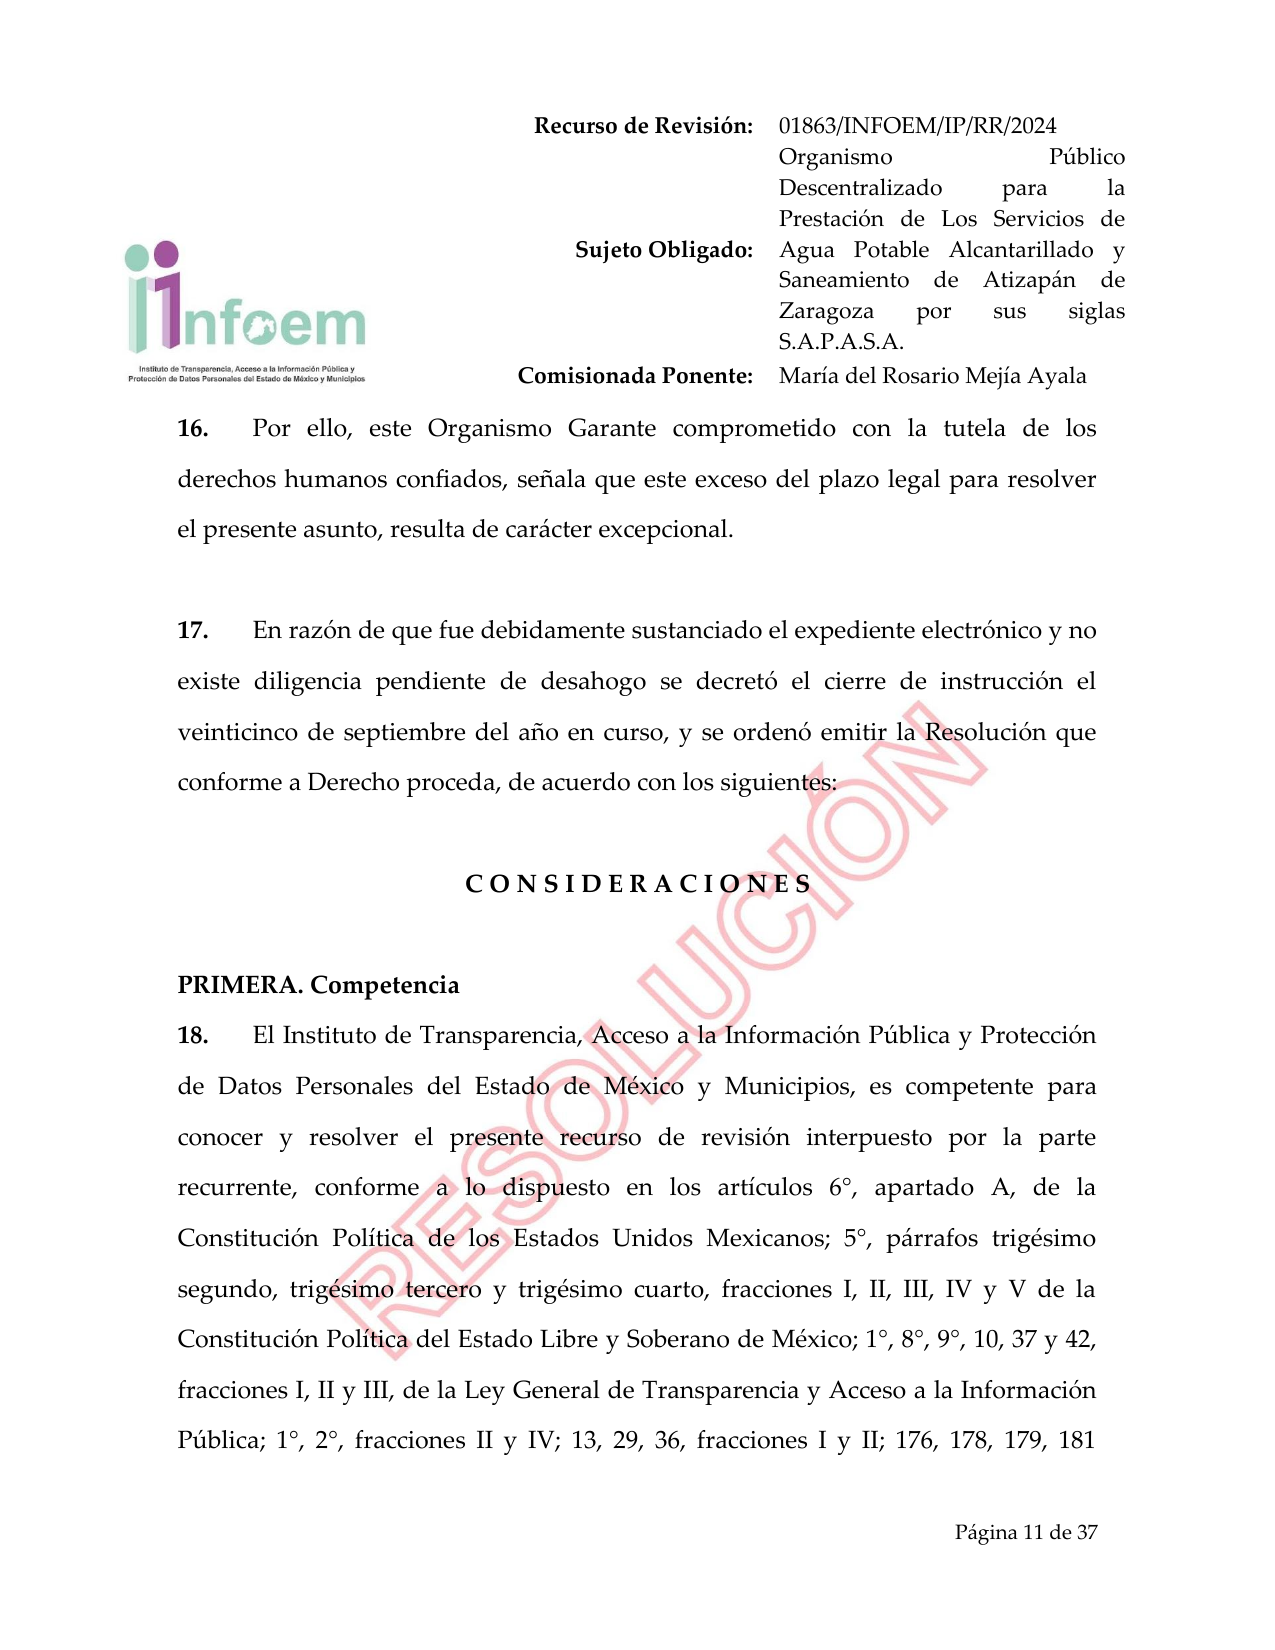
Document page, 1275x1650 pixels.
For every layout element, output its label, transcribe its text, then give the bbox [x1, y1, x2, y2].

text C O N S I D E R A C I O N E S [177, 865, 1098, 899]
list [177, 1017, 1098, 1456]
subtitle PRIMERA. Competencia [177, 967, 1098, 1000]
list En razón de que fue debidamente sustanciado el expediente electrónico y no existe diligencia pendiente de desahogo se decretó el cierre de instrucción el veinticinco de septiembre del año en curso, y se ordenó emitir la Resolución que conforme a Derecho proceda, de acuerdo con los siguientes: [177, 612, 1098, 798]
picture [5, 180, 1275, 1650]
list Por ello, este Organismo Garante comprometido con la tutela de los derechos humanos confiados, señala que este exceso del plazo legal para resolver el presente asunto, resulta de carácter excepcional. [177, 410, 1098, 545]
